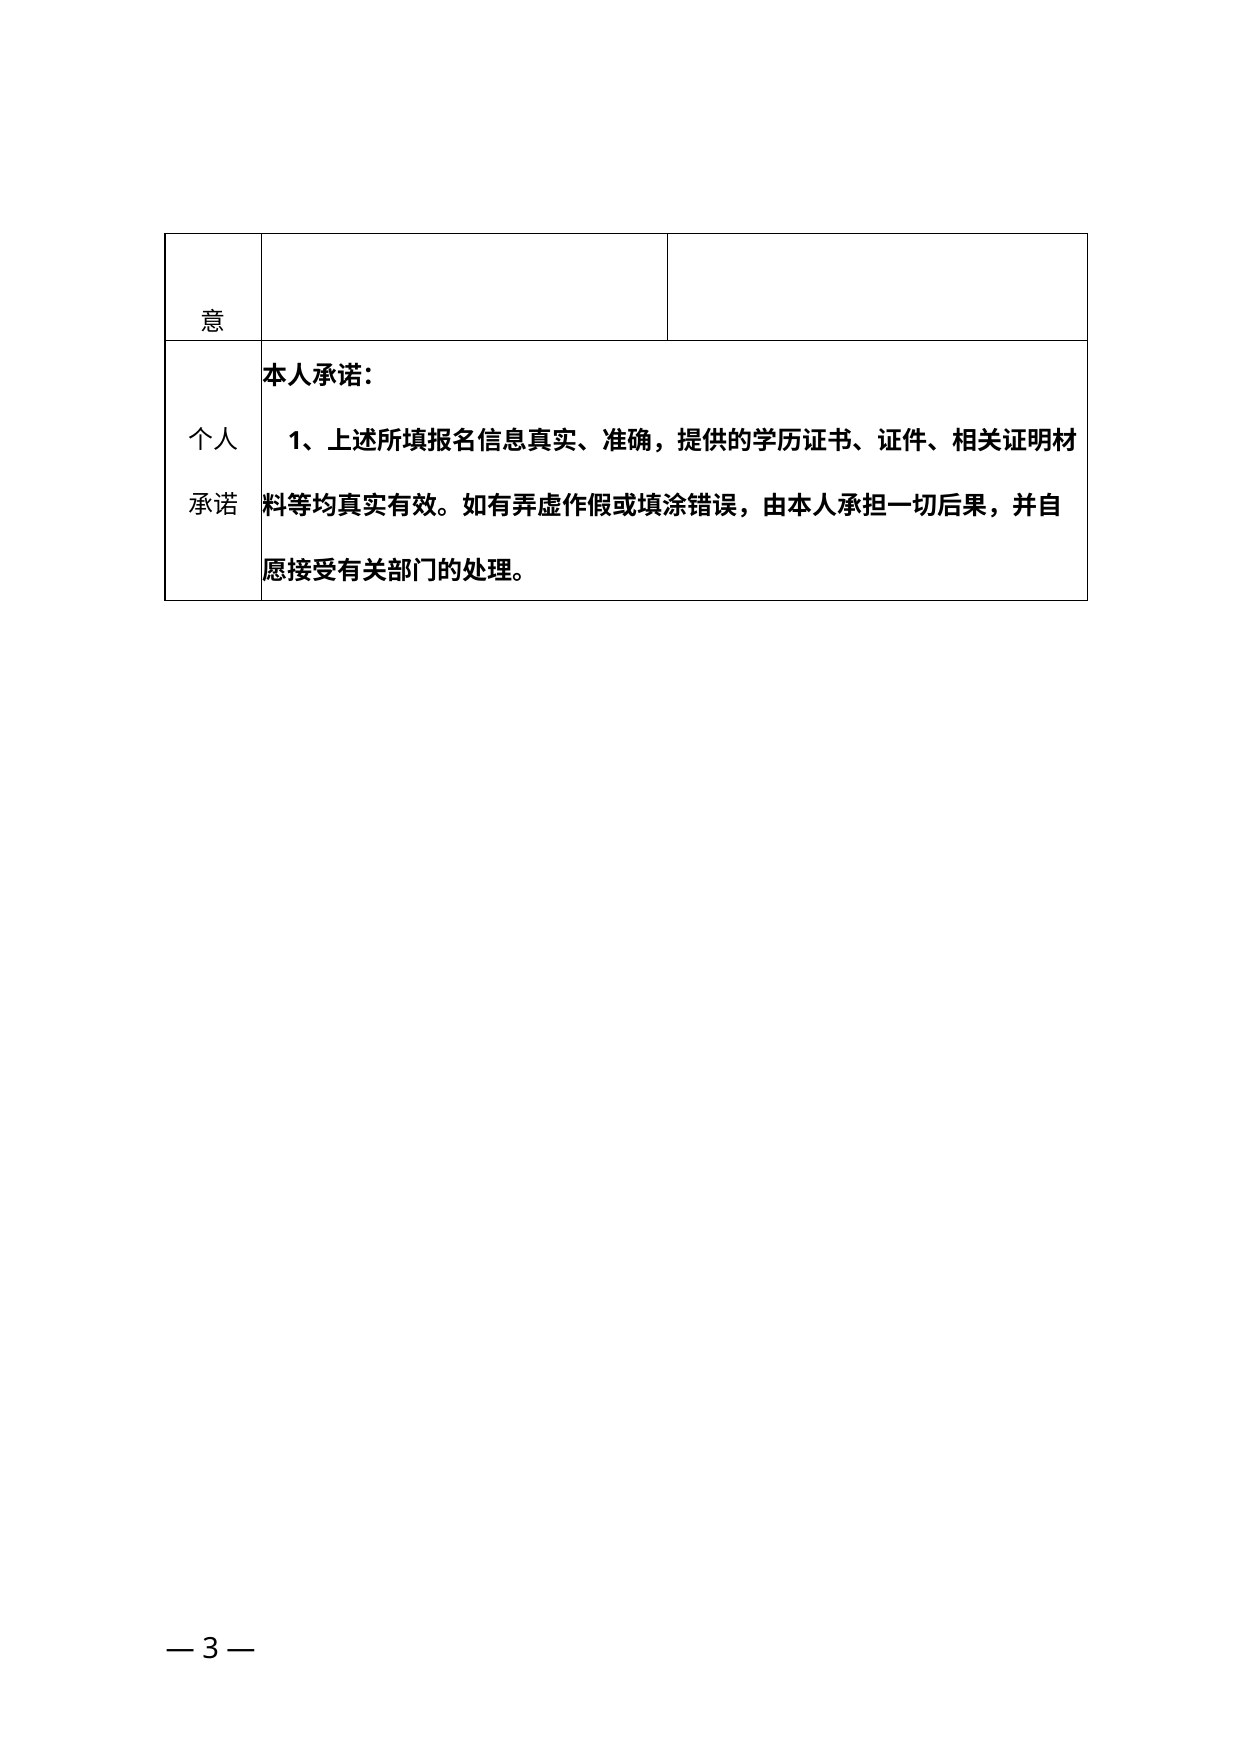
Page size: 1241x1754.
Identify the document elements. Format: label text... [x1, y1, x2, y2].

table_cell 本人承诺： 1、上述所填报名信息真实、准确，提供的学历证书、证件、相关证明材料等均真实有效。如有弄虚作假或填涂错误，由本人承担一切后果，并自愿接受有关部门的处理。 2、考试时凭本人笔试通知书和正式有效居民身份证原件参加考试。 本人签名： 年 月 日 [262, 341, 1087, 600]
table_cell 个人 承诺 [166, 341, 261, 600]
